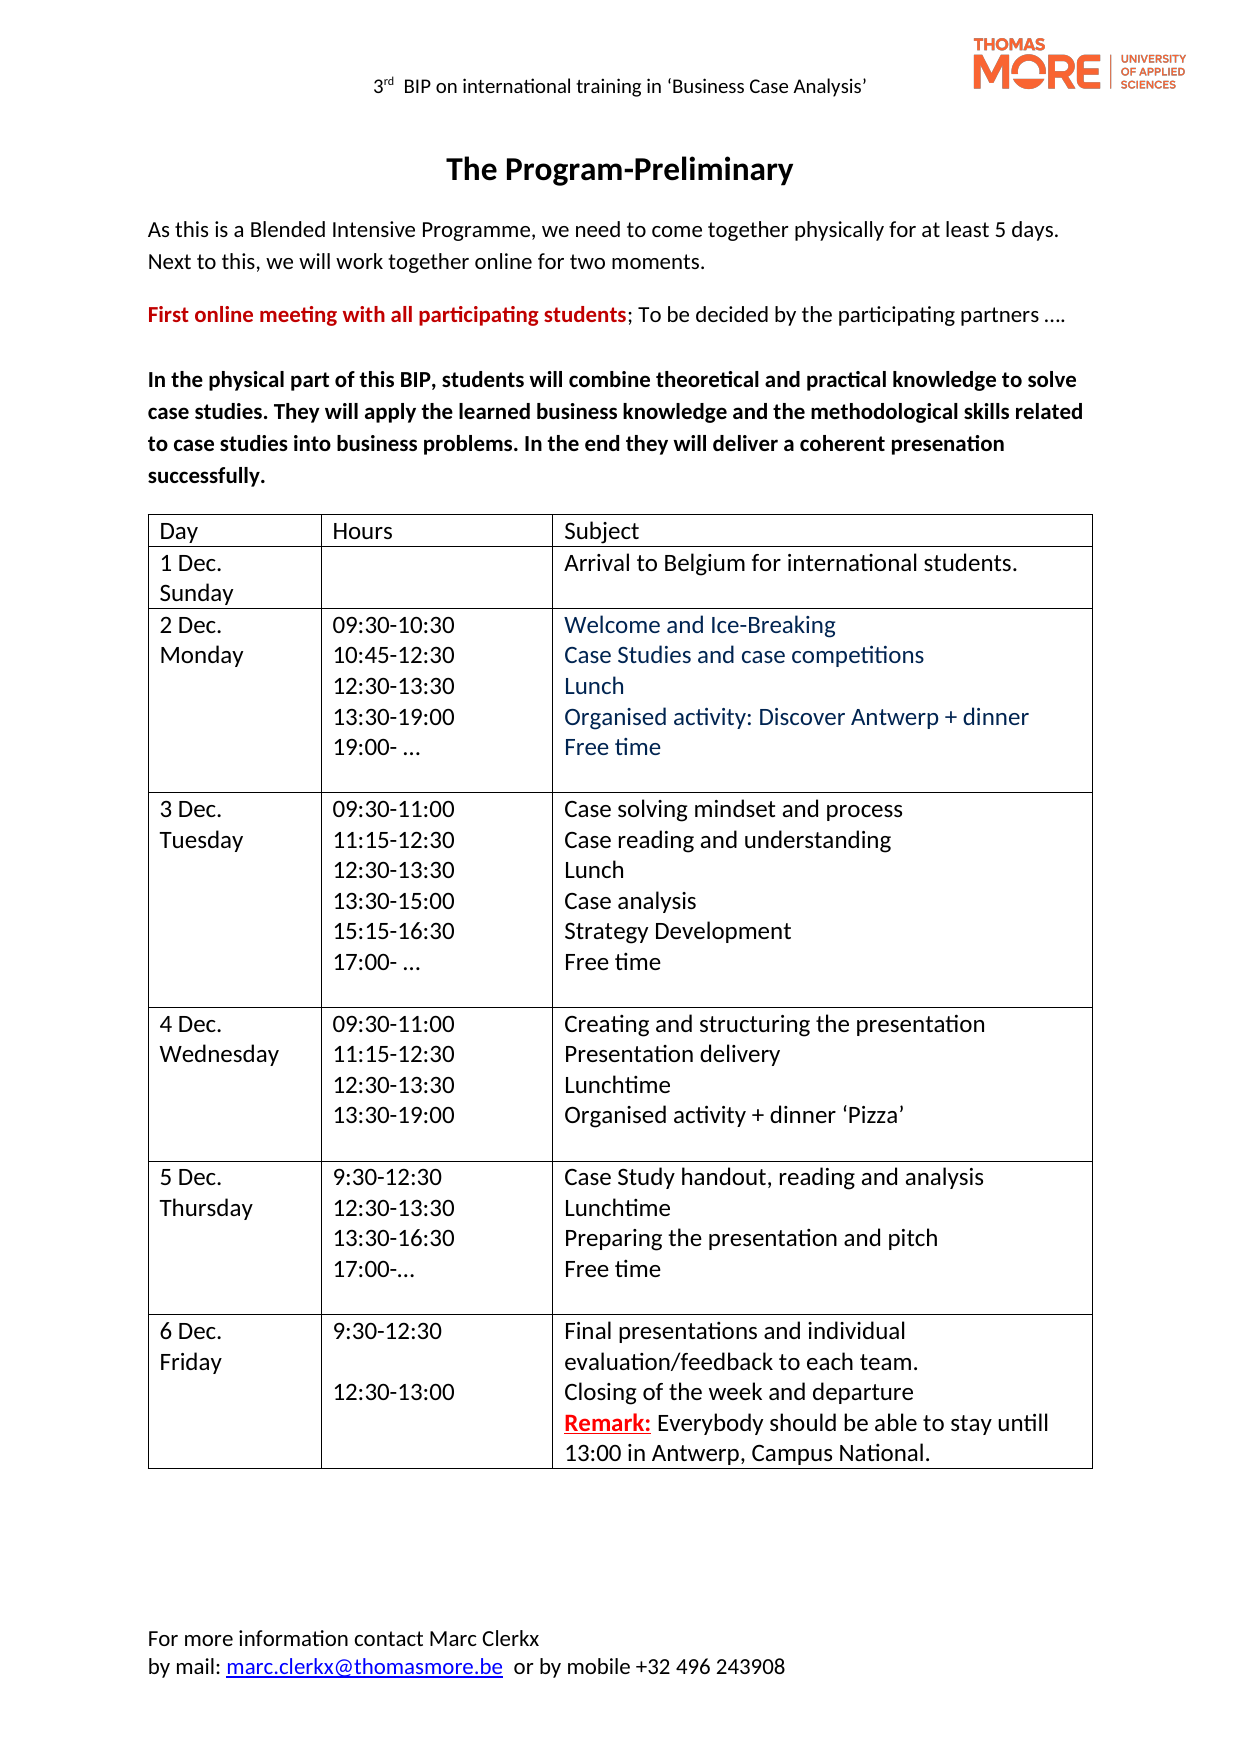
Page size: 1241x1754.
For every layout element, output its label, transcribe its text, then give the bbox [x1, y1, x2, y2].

table_cell 4 Dec. Wednesday [149, 1008, 321, 1161]
table_header Hours [322, 515, 552, 546]
text As this is a Blended Intensive Programme, we need to come together physically for at least 5 days. Next to this, we will work together online for two moments. [148, 215, 1093, 275]
table_header Day [149, 515, 321, 546]
table_cell [322, 547, 552, 608]
table_cell 2 Dec. Monday [149, 609, 321, 792]
table_cell 09:30-11:00 11:15-12:30 12:30-13:30 13:30-19:00 [322, 1008, 552, 1161]
text First online meeting with all participating students; To be decided by the participating partners …. In the physical part of this BIP, students will combine theoretical and practical knowledge to solve case studies. They will apply the learned business knowledge and the methodological skills related to case studies into business problems. In the end they will deliver a coherent presenation successfully. [148, 300, 1093, 489]
table_cell Arrival to Belgium for international students. [553, 547, 1092, 608]
picture [962, 26, 1198, 101]
table_cell Case Study handout, reading and analysis Lunchtime Preparing the presentation and pitch Free time [553, 1162, 1092, 1314]
table_cell 1 Dec. Sunday [149, 547, 321, 608]
table_cell 3 Dec. Tuesday [149, 793, 321, 1007]
table_cell Creating and structuring the presentation Presentation delivery Lunchtime Organised activity + dinner ‘Pizza’ [553, 1008, 1092, 1161]
table_cell 09:30-11:00 11:15-12:30 12:30-13:30 13:30-15:00 15:15-16:30 17:00- … [322, 793, 552, 1007]
table_cell 5 Dec. Thursday [149, 1162, 321, 1314]
table_cell Case solving mindset and process Case reading and understanding Lunch Case analysis Strategy Development Free time [553, 793, 1092, 1007]
table_cell 9:30-12:30 12:30-13:00 [322, 1315, 552, 1468]
table_cell 6 Dec. Friday [149, 1315, 321, 1468]
table_cell 9:30-12:30 12:30-13:30 13:30-16:30 17:00-… [322, 1162, 552, 1314]
table_cell Final presentations and individual evaluation/feedback to each team. Closing of the week and departure Remark: Everybody should be able to stay untill 13:00 in Antwerp, Campus National. [553, 1315, 1092, 1468]
table_cell Welcome and Ice-Breaking Case Studies and case competitions Lunch Organised activity: Discover Antwerp + dinner Free time [553, 609, 1092, 792]
text The Program-Preliminary [148, 148, 1093, 188]
table_cell 09:30-10:30 10:45-12:30 12:30-13:30 13:30-19:00 19:00- … [322, 609, 552, 792]
table_header Subject [553, 515, 1092, 546]
